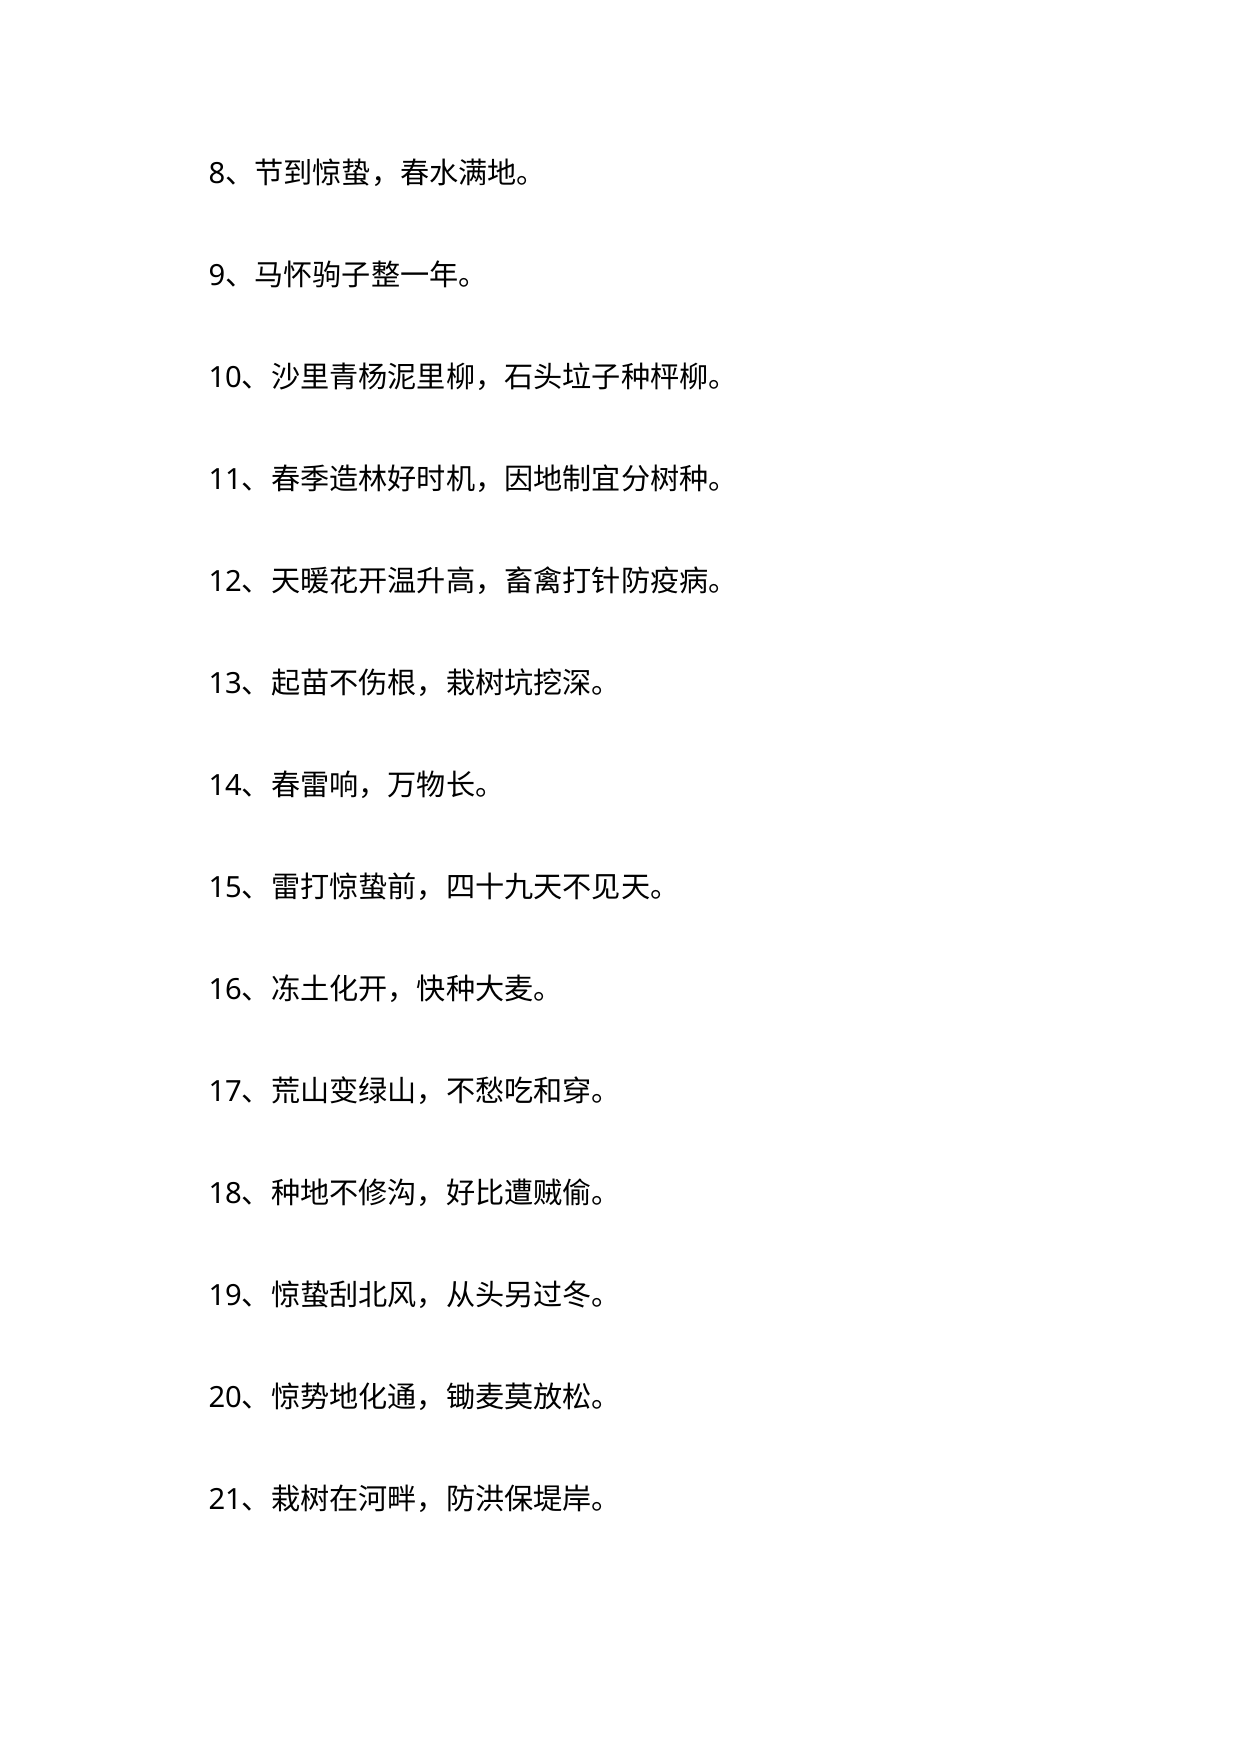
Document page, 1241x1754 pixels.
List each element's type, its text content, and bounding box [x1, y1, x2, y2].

text 13、起苗不伤根，栽树坑挖深。 [150, 660, 1090, 702]
text 10、沙里青杨泥里柳，石头垃子种枰柳。 [150, 354, 1090, 396]
text 21、栽树在河畔，防洪保堤岸。 [150, 1476, 1090, 1518]
text 17、荒山变绿山，不愁吃和穿。 [150, 1068, 1090, 1110]
text 14、春雷响，万物长。 [150, 762, 1090, 804]
text 20、惊势地化通，锄麦莫放松。 [150, 1374, 1090, 1416]
text 8、节到惊蛰，春水满地。 [150, 150, 1090, 192]
text 18、种地不修沟，好比遭贼偷。 [150, 1170, 1090, 1212]
text 12、天暖花开温升高，畜禽打针防疫病。 [150, 558, 1090, 600]
text 11、春季造林好时机，因地制宜分树种。 [150, 456, 1090, 498]
text 16、冻土化开，快种大麦。 [150, 966, 1090, 1008]
text 19、惊蛰刮北风，从头另过冬。 [150, 1272, 1090, 1314]
text 9、马怀驹子整一年。 [150, 252, 1090, 294]
text 15、雷打惊蛰前，四十九天不见天。 [150, 864, 1090, 906]
